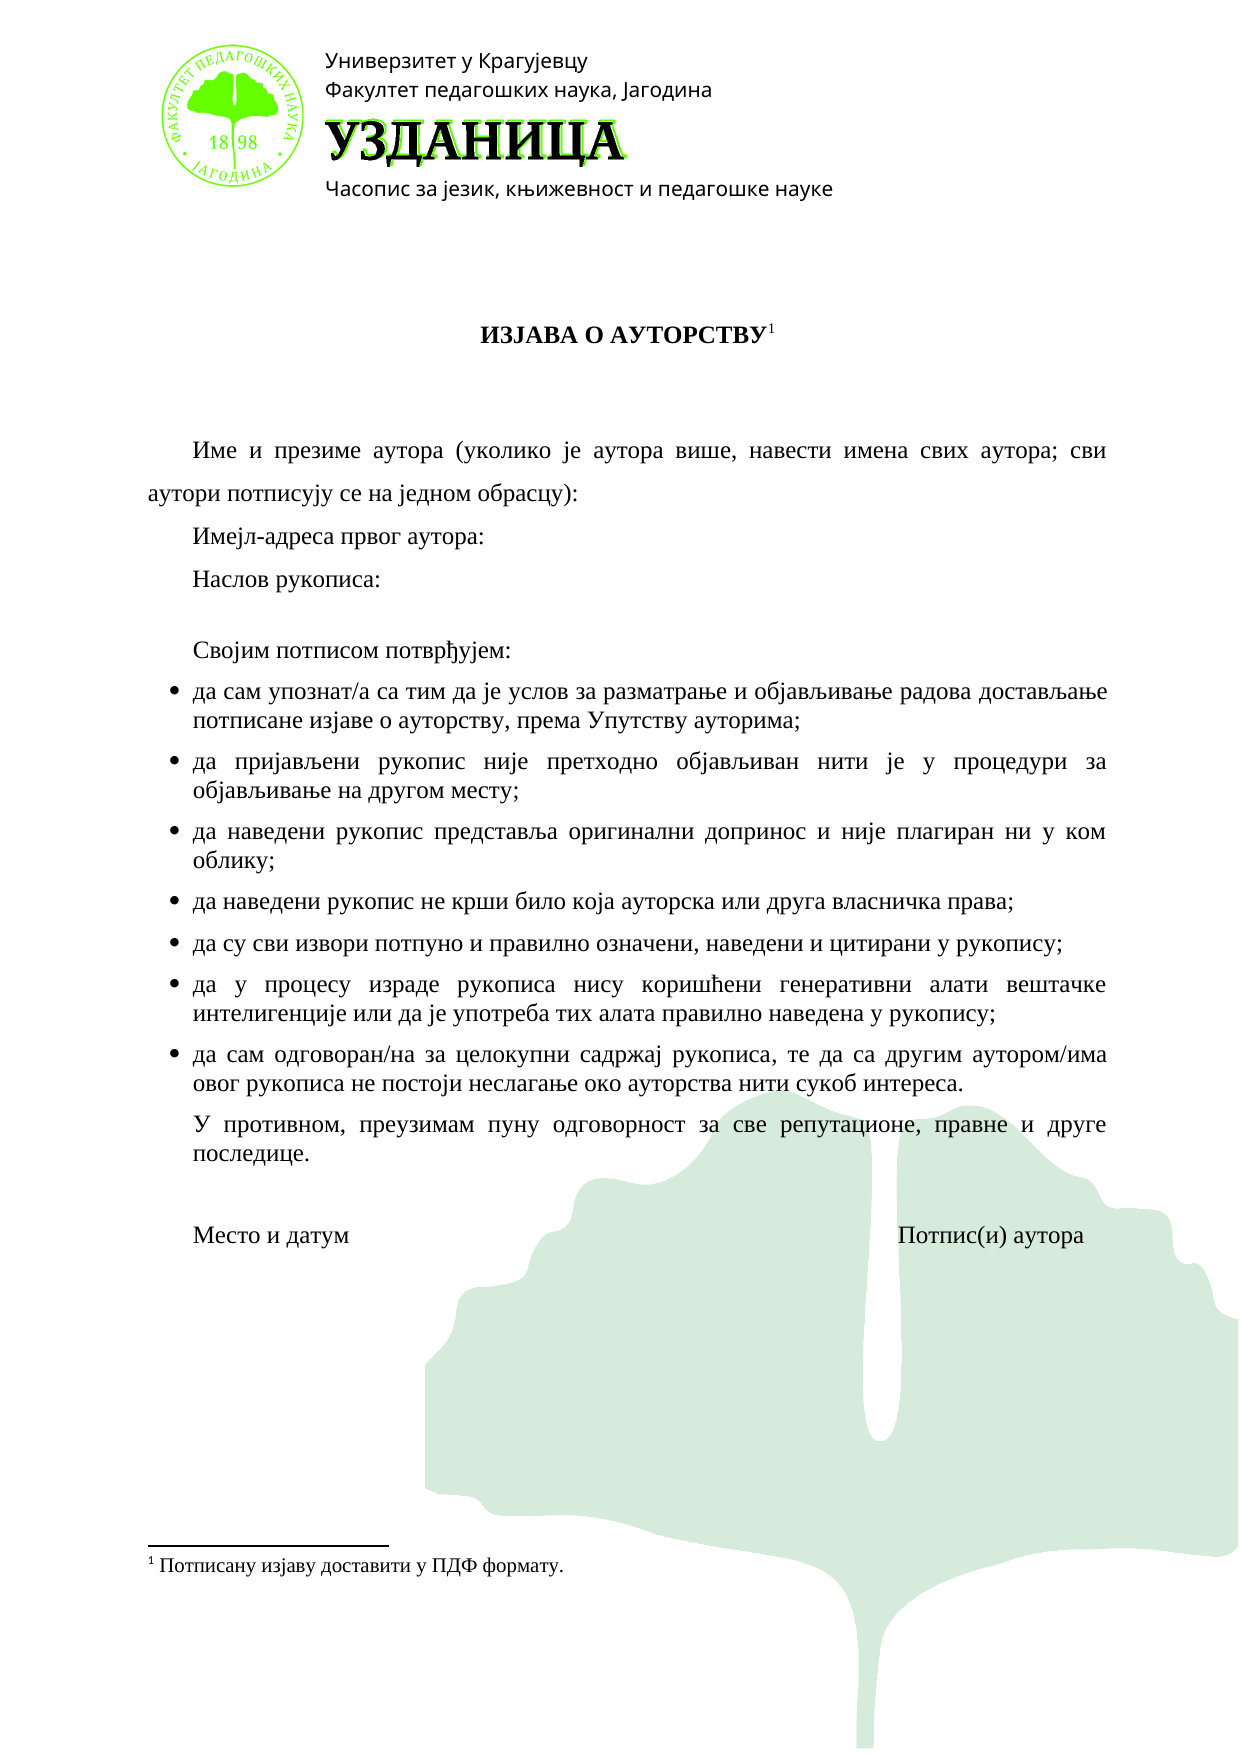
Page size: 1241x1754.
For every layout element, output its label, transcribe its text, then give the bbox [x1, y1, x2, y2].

text Својим потписом потврђујем: [148, 635, 1107, 664]
list да наведени рукопис не крши било која ауторска или друга власничка права; [170, 886, 1107, 915]
list да су сви извори потпуно и правилно означени, наведени и цитирани у рукопису; [170, 928, 1107, 956]
text Место и датум Потпис(и) аутора [193, 1220, 1107, 1249]
picture [424, 1089, 1239, 1749]
list да наведени рукопис представља оригинални допринос и није плагиран ни у ком облику; [170, 816, 1107, 874]
text ИЗЈАВА О АУТОРСТВУ [148, 320, 1107, 348]
text Име и презиме аутора (уколико је аутора више, навести имена свих аутора; сви аутори потписују се на једном обрасцу): [148, 435, 1107, 507]
list да сам упознат/а са тим да је услов за разматрање и објављивање радова достављање потписане изјаве о ауторству, према Упутству ауторима; [170, 676, 1107, 734]
list да пријављени рукопис није претходно објављиван нити је у процедури за објављивање на другом месту; [170, 746, 1107, 804]
list да сам одговоран/на за целокупни садржај рукописа, те да са другим аутором/има овог рукописа не постоји неслагање око ауторства нити сукоб интереса. [170, 1039, 1107, 1096]
text Имејл-адреса првог аутора: [148, 521, 1107, 550]
text У противном, преузимам пуну одговорност за све репутационе, правне и друге последице. [193, 1109, 1107, 1166]
list да у процесу израде рукописа нису коришћени генеративни алати вештачке интелигенције или да је употреба тих алата правилно наведена у рукопису; [170, 969, 1107, 1026]
text Наслов рукописа: [148, 564, 1107, 593]
